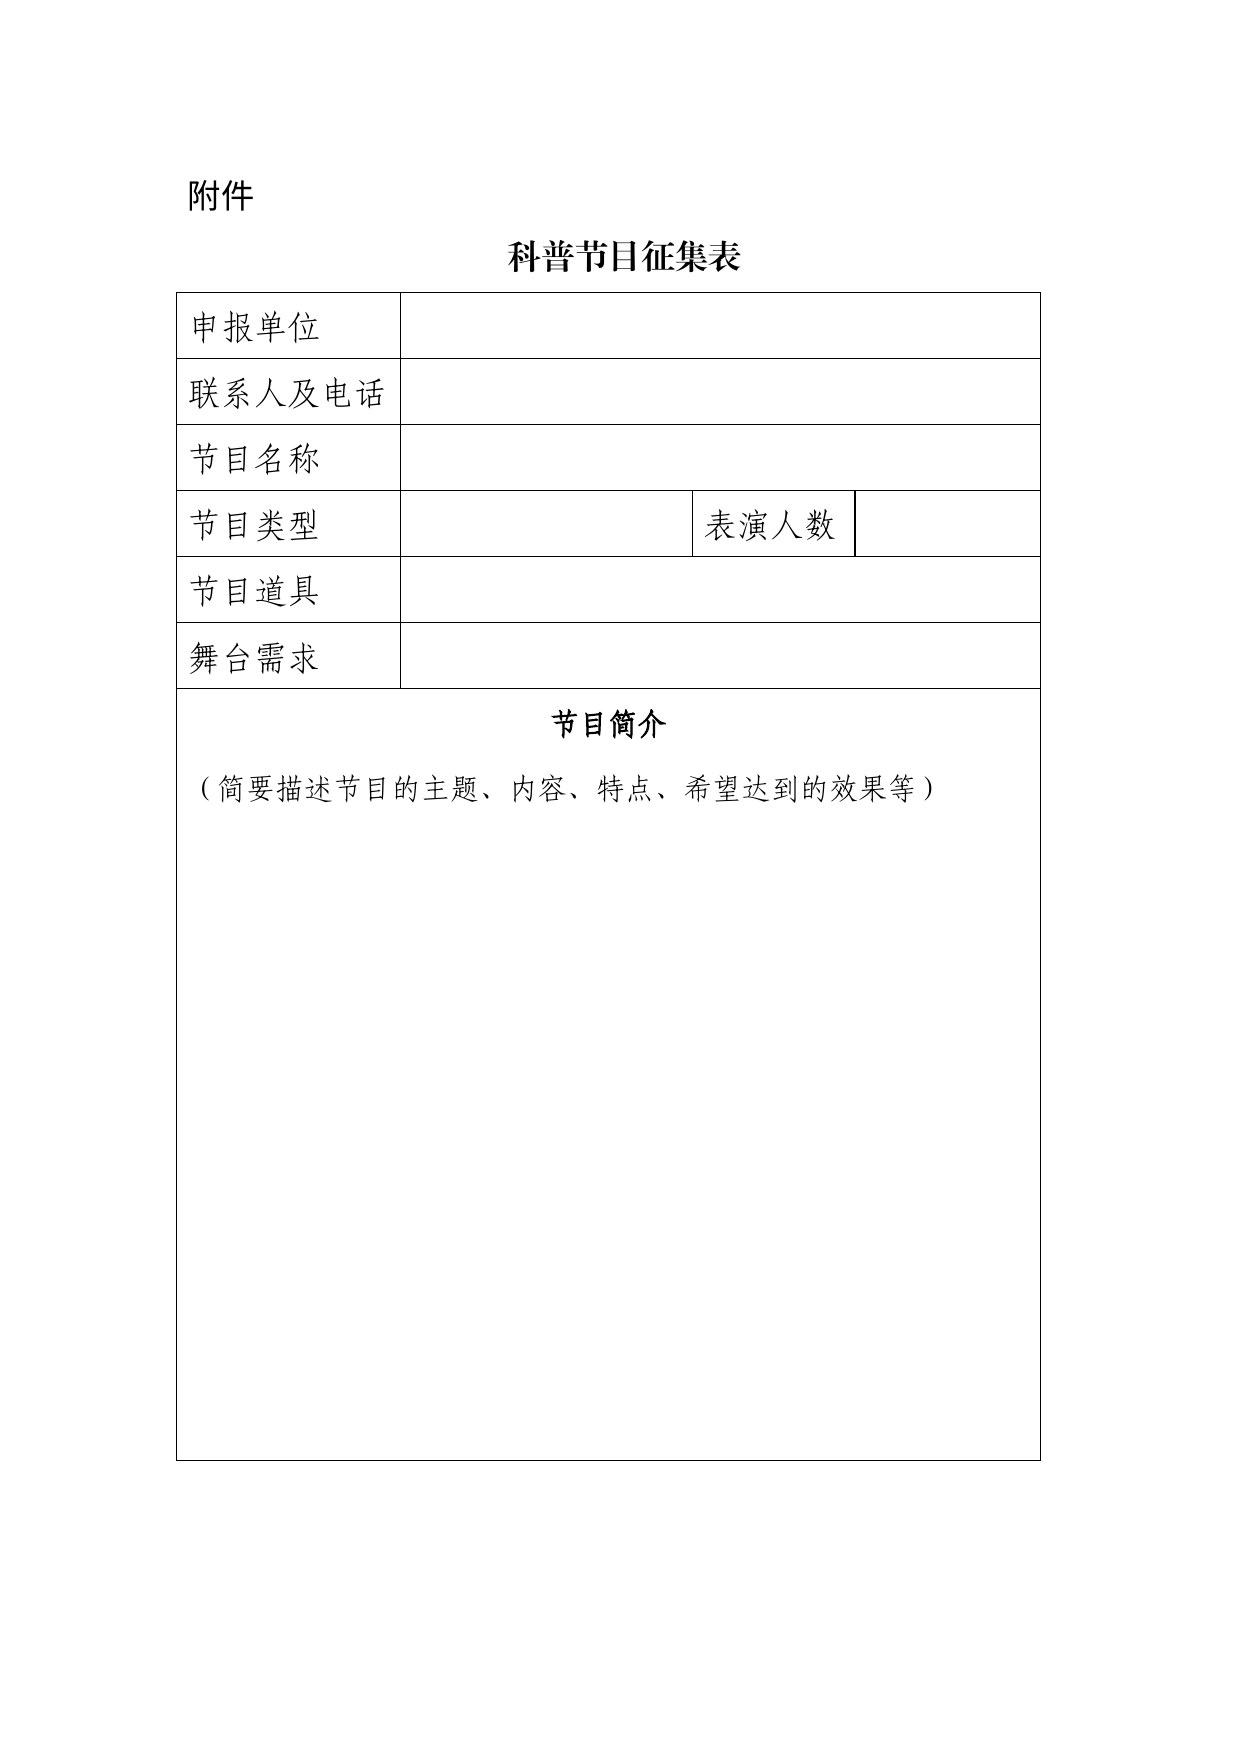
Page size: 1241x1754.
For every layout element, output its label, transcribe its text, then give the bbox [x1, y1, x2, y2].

text 附件 [187, 162, 1053, 227]
table_cell [401, 425, 1040, 490]
table_cell [856, 491, 1040, 556]
table_cell 节目道具 [177, 557, 400, 622]
table_header 申报单位 [177, 293, 400, 358]
table_cell 表演人数 [693, 491, 854, 556]
table_cell [401, 491, 692, 556]
table_cell [401, 359, 1040, 424]
table_cell 节目类型 [177, 491, 400, 556]
table_cell 舞台需求 [177, 623, 400, 688]
table_cell [401, 557, 1040, 622]
table_cell 联系人及电话 [177, 359, 400, 424]
table_header [401, 293, 1040, 358]
table_cell 节目简介 （简要描述节目的主题、内容、特点、希望达到的效果等） [177, 689, 1040, 1459]
table_cell [401, 623, 1040, 688]
text 科普节目征集表 [187, 227, 1053, 292]
table_cell 节目名称 [177, 425, 400, 490]
